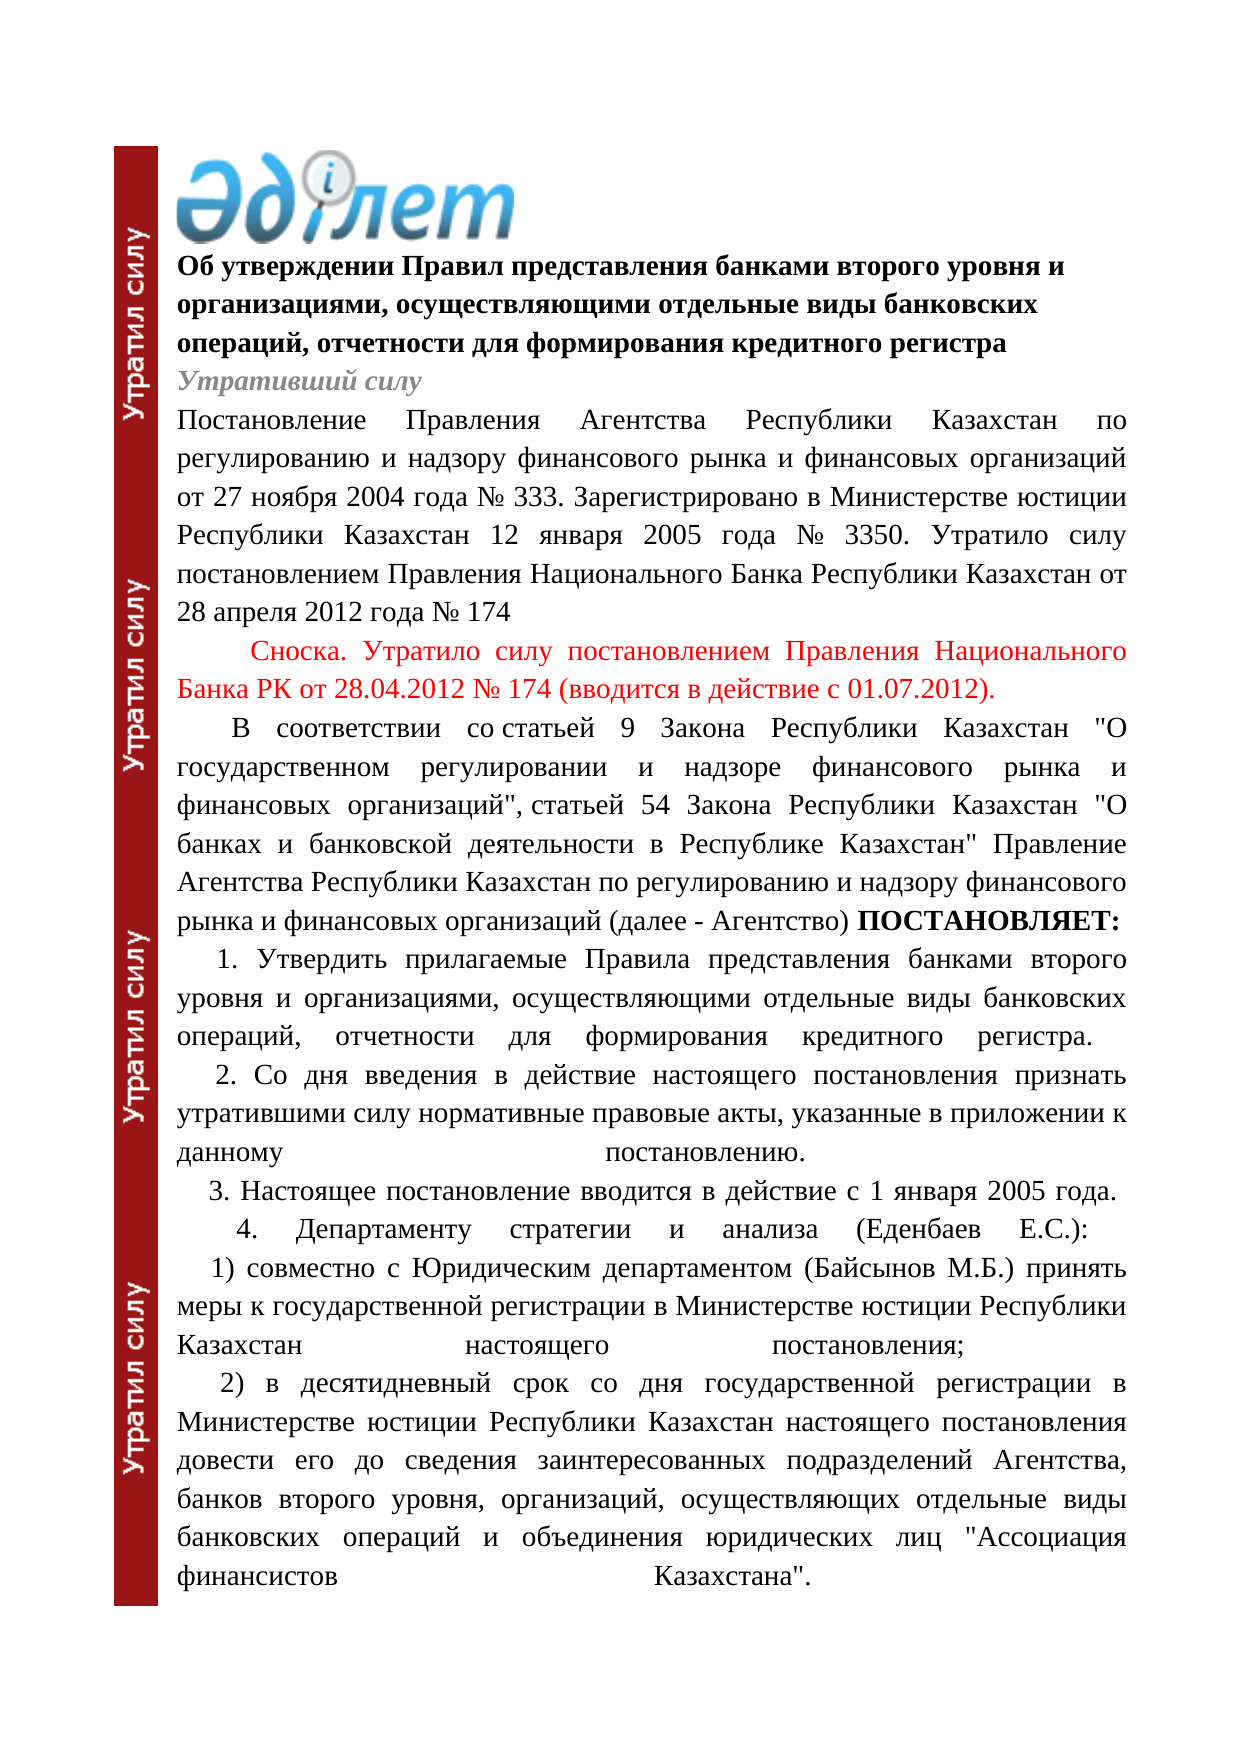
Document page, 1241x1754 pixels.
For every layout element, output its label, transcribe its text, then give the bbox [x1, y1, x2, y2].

picture [114, 628, 158, 633]
text Утративший силу [112, 363, 1128, 397]
picture [114, 705, 158, 710]
text Об утверждении Правил представления банками второго уровня и организациями, осуществляющими отдельные виды банковских операций, отчетности для формирования кредитного регистра [112, 248, 1128, 358]
text Сноска. Утратило силу постановлением Правления Национального Банка РК от 28.04.2012 № 174 (вводится в действие с 01.07.2012). [112, 633, 1128, 705]
text Постановление Правления Агентства Республики Казахстан по регулированию и надзору финансового рынка и финансовых организаций от 27 ноября 2004 года № 333. Зарегистрировано в Министерстве юстиции Республики Казахстан 12 января 2005 года № 3350. Утратило силу постановлением Правления Национального Банка Республики Казахстан от 28 апреля 2012 года № 174 [112, 402, 1128, 628]
picture [114, 397, 158, 402]
picture [176, 150, 515, 244]
picture [114, 1592, 158, 1606]
picture [114, 146, 158, 248]
picture [114, 358, 158, 363]
